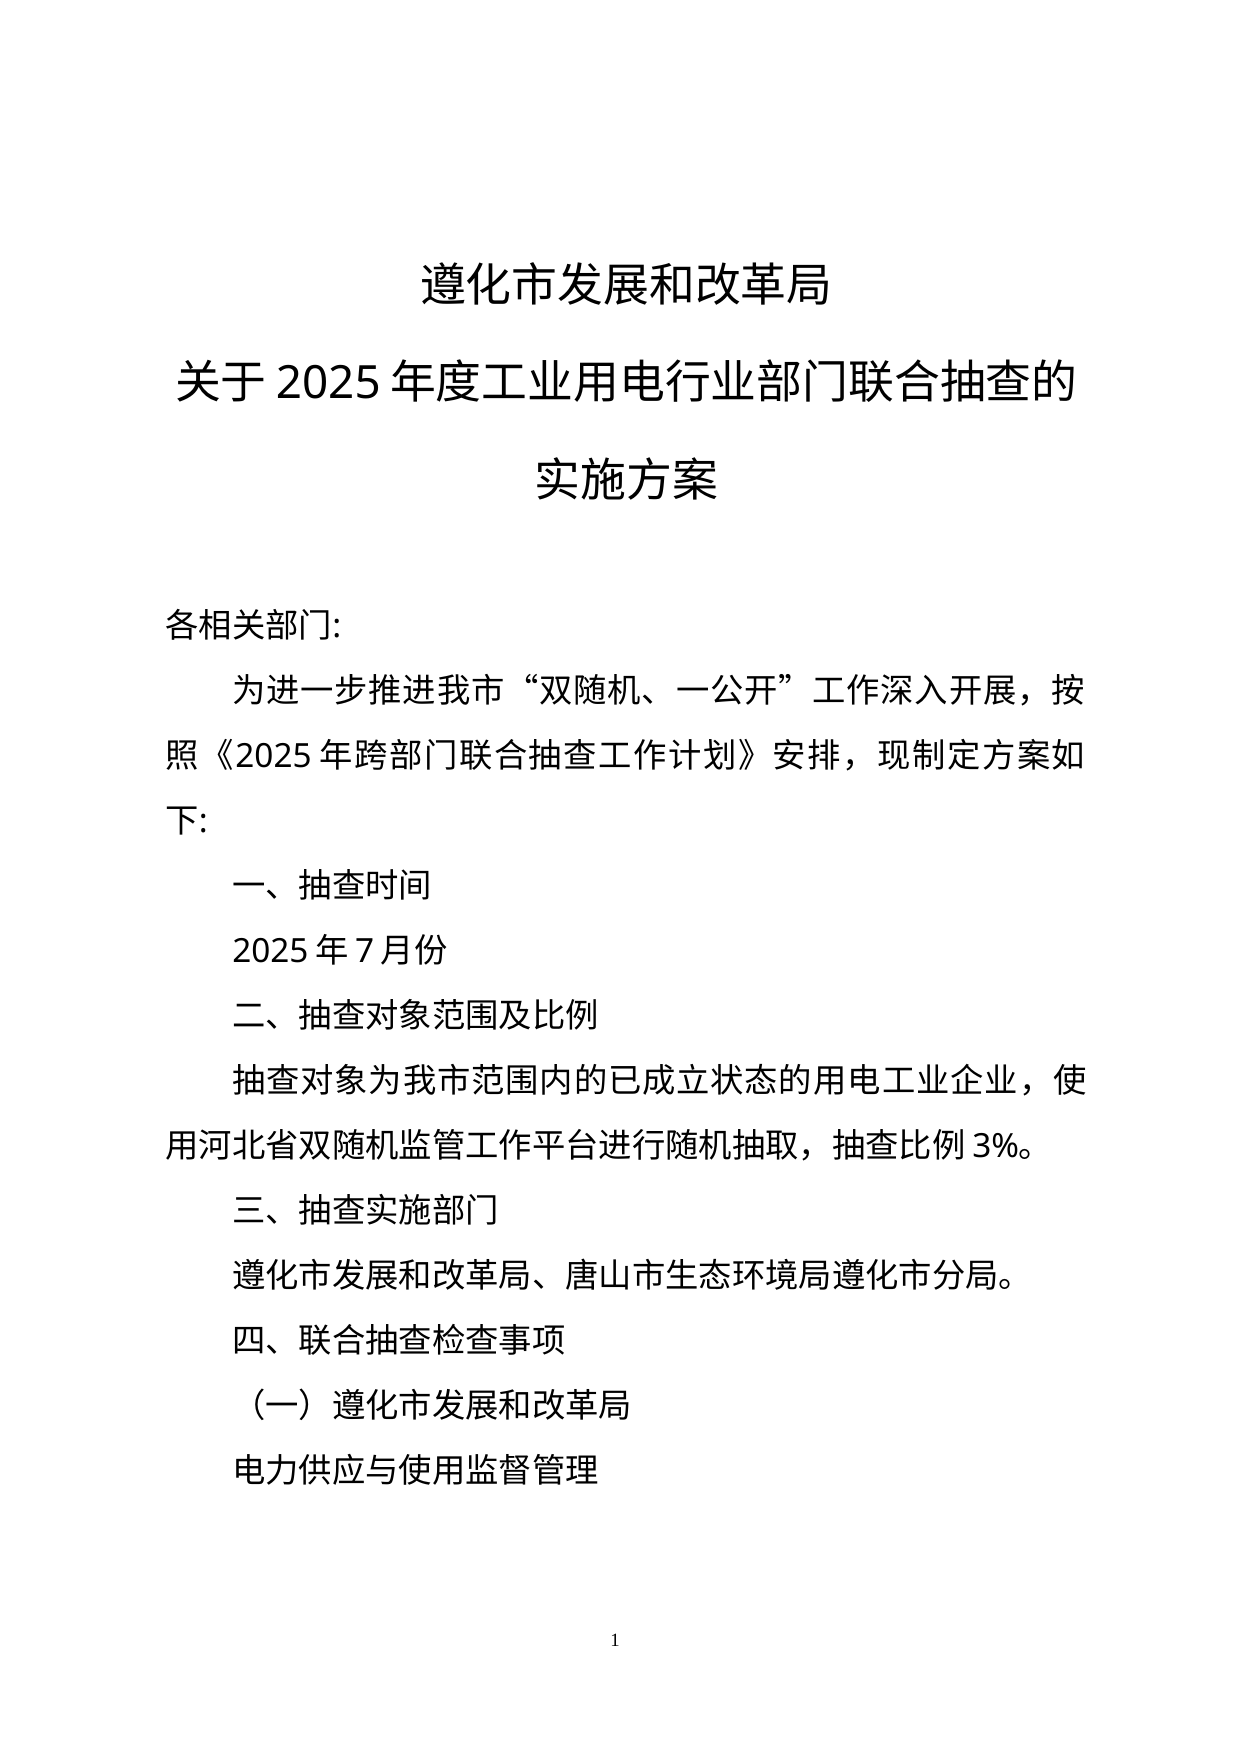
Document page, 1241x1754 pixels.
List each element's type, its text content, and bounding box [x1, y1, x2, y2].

text 为进一步推进我市“双随机、一公开”工作深入开展，按照《2025年跨部门联合抽查工作计划》安排，现制定方案如下: [165, 655, 1087, 850]
text 遵化市发展和改革局、唐山市生态环境局遵化市分局。 [165, 1240, 1087, 1305]
text 抽查对象为我市范围内的已成立状态的用电工业企业，使用河北省双随机监管工作平台进行随机抽取，抽查比例3%。 [165, 1045, 1087, 1175]
text 三、抽查实施部门 [165, 1175, 1087, 1240]
text 电力供应与使用监督管理 [165, 1435, 1087, 1500]
text 遵化市发展和改革局 [165, 233, 1087, 330]
text 2025年7月份 [165, 915, 1087, 980]
text 关于2025年度工业用电行业部门联合抽查的 [165, 330, 1087, 428]
text 一、抽查时间 [165, 850, 1087, 915]
text （一）遵化市发展和改革局 [165, 1370, 1087, 1435]
text 实施方案 [165, 428, 1087, 525]
text 四、联合抽查检查事项 [165, 1305, 1087, 1370]
text 各相关部门: [165, 590, 1087, 655]
text 二、抽查对象范围及比例 [165, 980, 1087, 1045]
